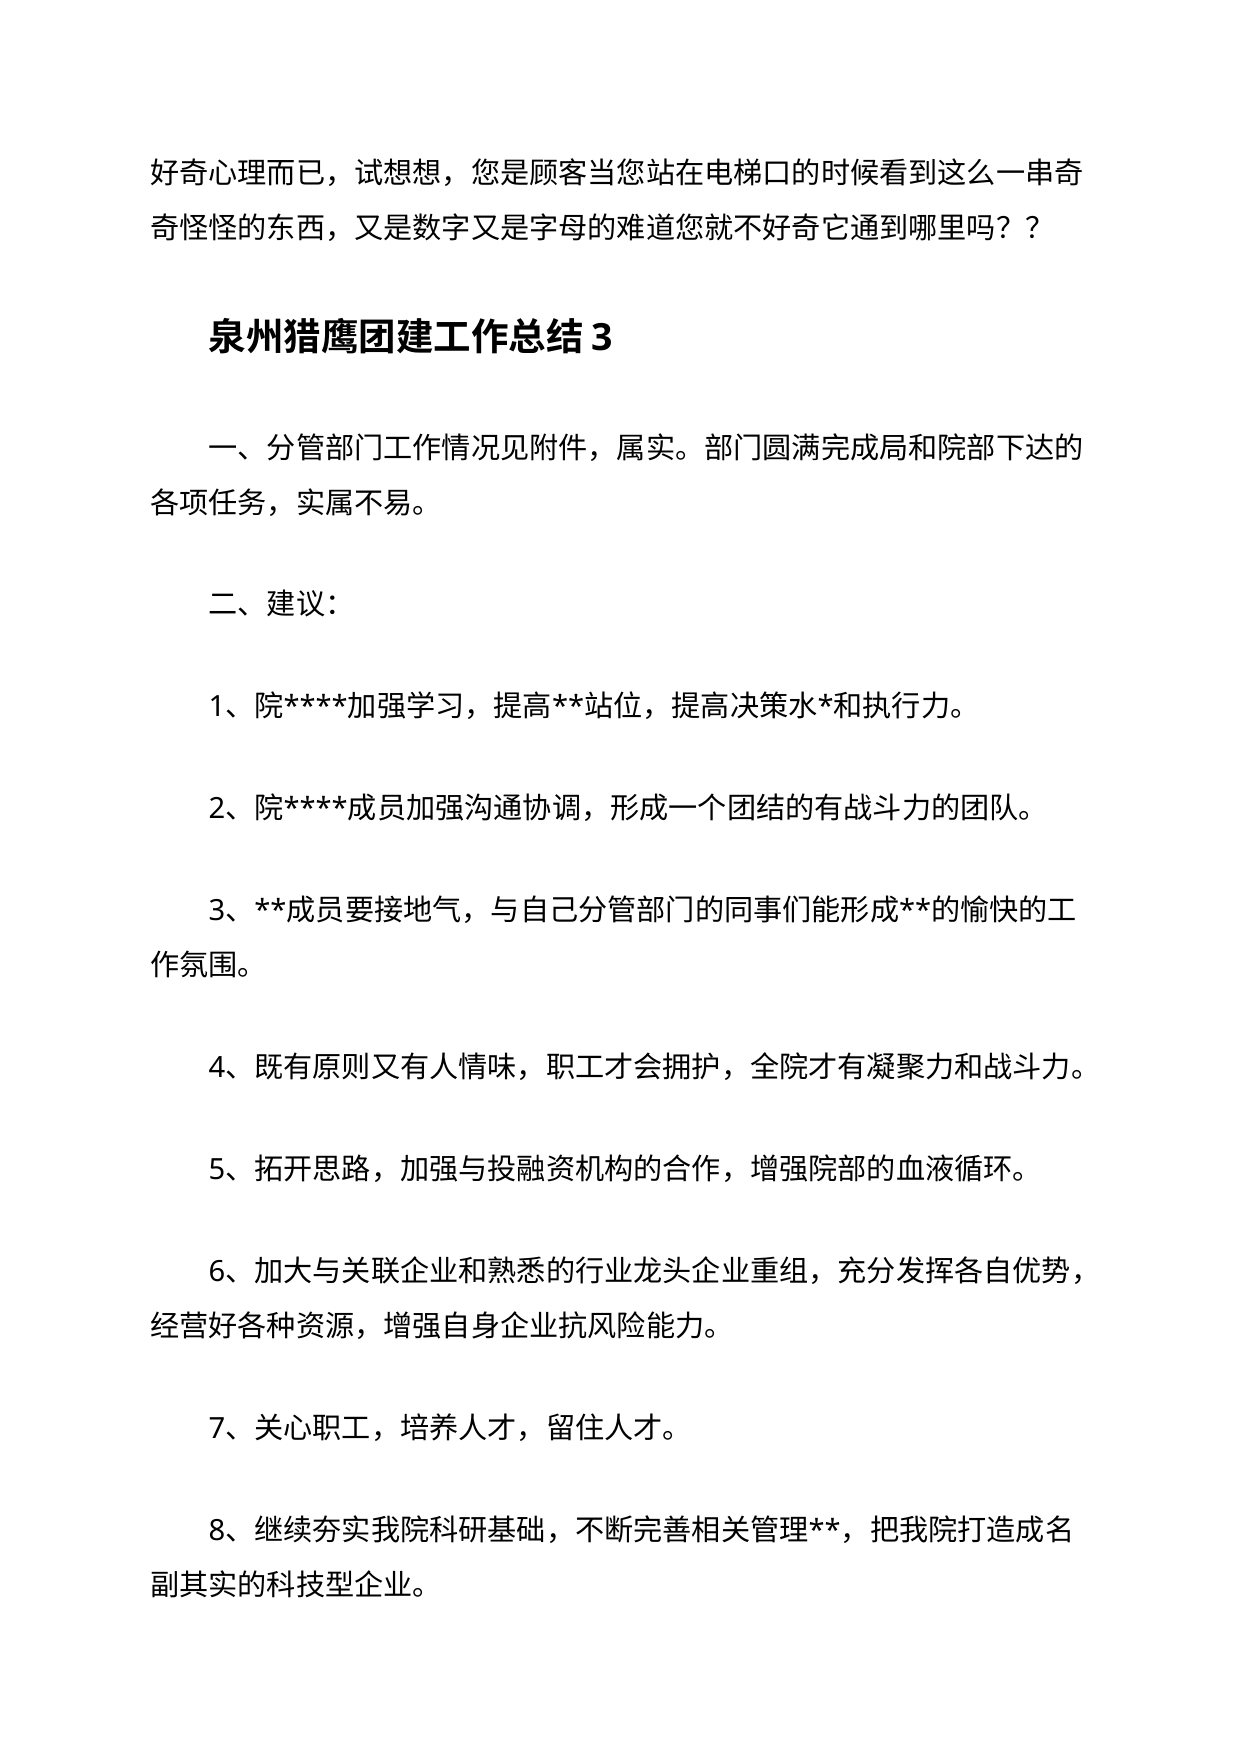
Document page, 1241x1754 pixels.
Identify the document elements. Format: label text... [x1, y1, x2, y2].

text 泉州猎鹰团建工作总结3 [150, 307, 1090, 361]
text 3、**成员要接地气，与自己分管部门的同事们能形成**的愉快的工作氛围。 [150, 887, 1090, 984]
text 7、关心职工，培养人才，留住人才。 [150, 1404, 1090, 1447]
text 1、院****加强学习，提高**站位，提高决策水*和执行力。 [150, 683, 1090, 725]
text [150, 150, 1090, 247]
text 2、院****成员加强沟通协调，形成一个团结的有战斗力的团队。 [150, 785, 1090, 827]
text 二、建议： [150, 581, 1090, 623]
text 8、继续夯实我院科研基础，不断完善相关管理**，把我院打造成名副其实的科技型企业。 [150, 1506, 1090, 1603]
text 6、加大与关联企业和熟悉的行业龙头企业重组，充分发挥各自优势，经营好各种资源，增强自身企业抗风险能力。 [150, 1247, 1090, 1345]
text 4、既有原则又有人情味，职工才会拥护，全院才有凝聚力和战斗力。 [150, 1043, 1090, 1086]
text 5、拓开思路，加强与投融资机构的合作，增强院部的血液循环。 [150, 1145, 1090, 1188]
text 一、分管部门工作情况见附件，属实。部门圆满完成局和院部下达的各项任务，实属不易。 [150, 424, 1090, 521]
